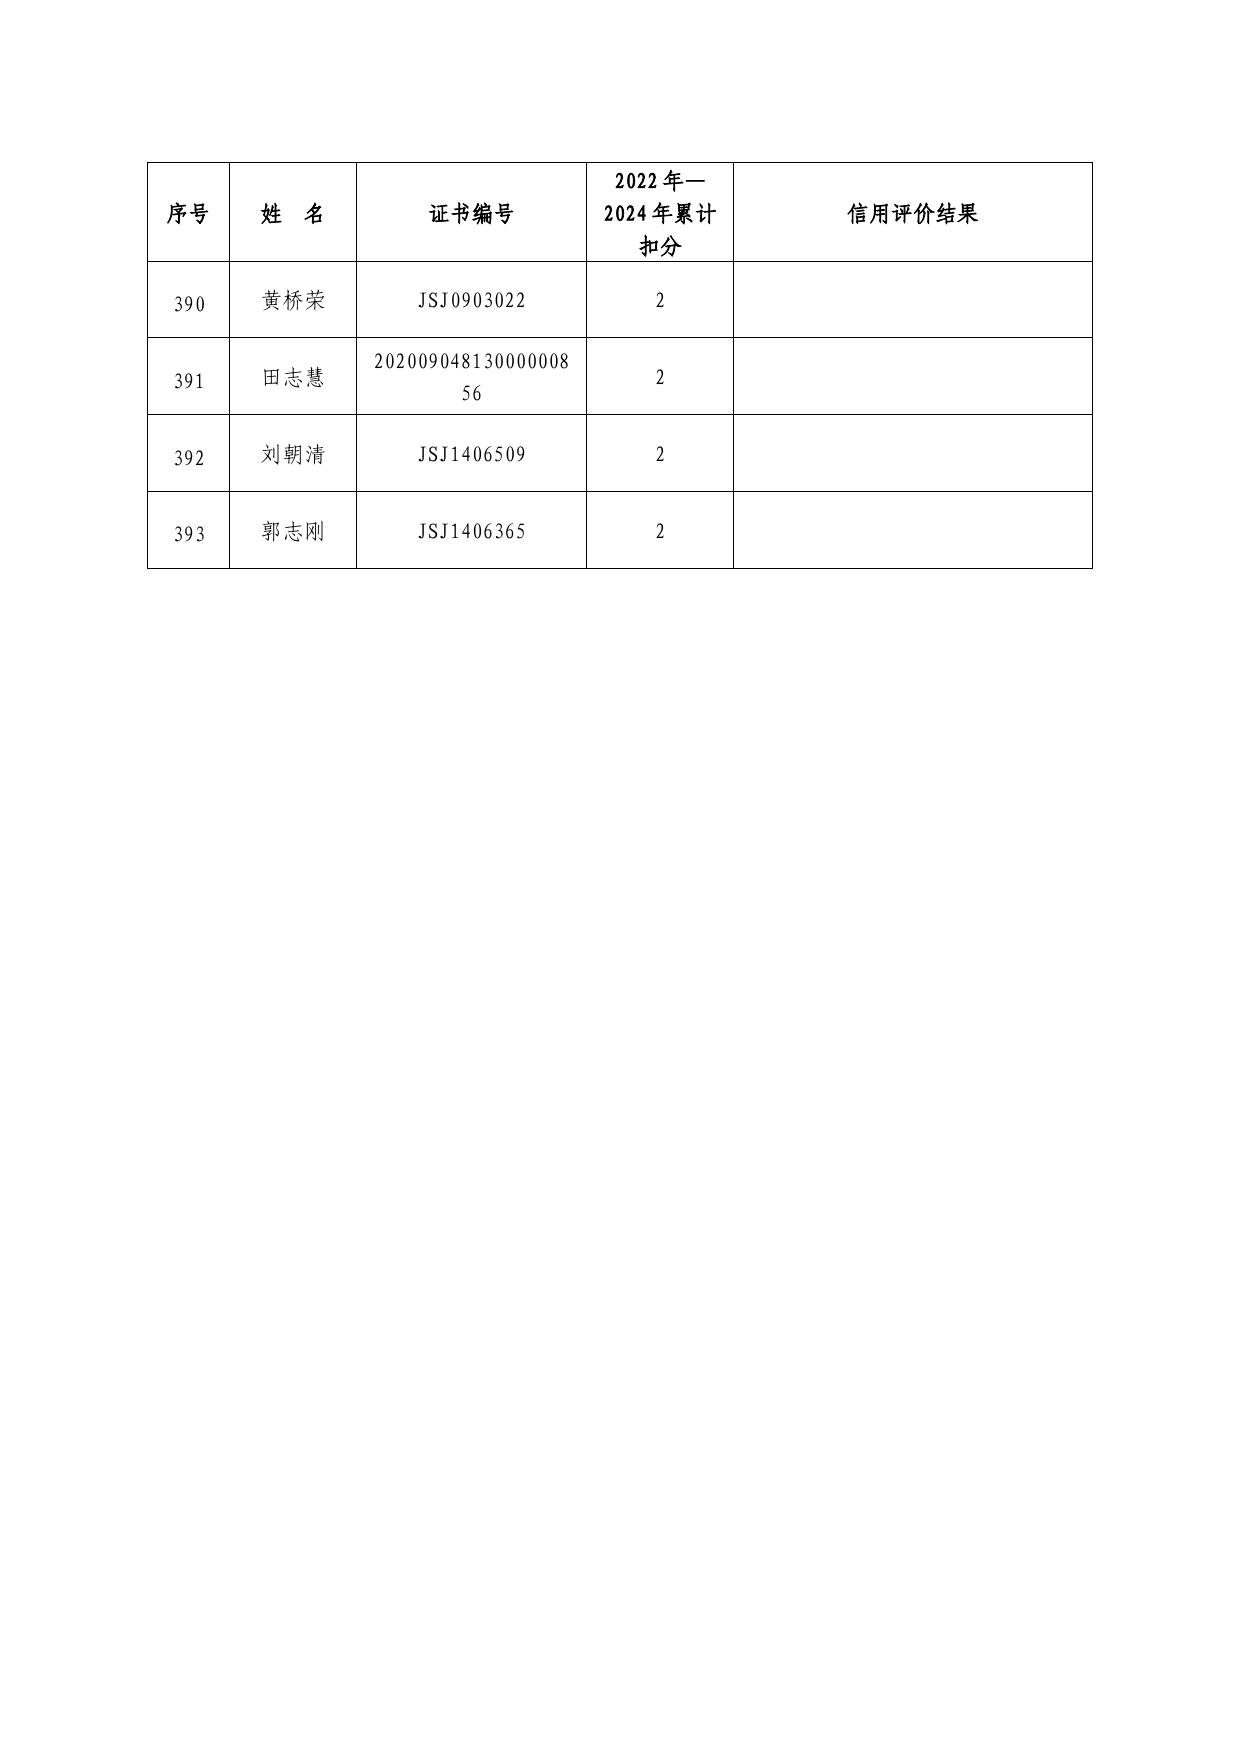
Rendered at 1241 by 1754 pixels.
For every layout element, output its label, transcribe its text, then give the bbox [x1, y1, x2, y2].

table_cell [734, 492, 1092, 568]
table_header 序号 [148, 163, 229, 261]
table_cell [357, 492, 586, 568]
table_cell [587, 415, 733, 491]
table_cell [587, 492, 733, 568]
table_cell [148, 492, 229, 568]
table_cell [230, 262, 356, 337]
table_header 信用评价结果 [734, 163, 1092, 261]
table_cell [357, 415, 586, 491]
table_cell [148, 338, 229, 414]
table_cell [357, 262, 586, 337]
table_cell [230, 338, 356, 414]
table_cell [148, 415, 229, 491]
table_header 证书编号 [357, 163, 586, 261]
table_header 姓 名 [230, 163, 356, 261]
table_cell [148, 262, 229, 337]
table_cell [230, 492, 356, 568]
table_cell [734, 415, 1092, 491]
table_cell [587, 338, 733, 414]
table_header 2022年—2024年累计扣分 [587, 163, 733, 261]
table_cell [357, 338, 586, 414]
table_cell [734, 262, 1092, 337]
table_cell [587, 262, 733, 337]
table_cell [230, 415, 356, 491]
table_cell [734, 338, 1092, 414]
